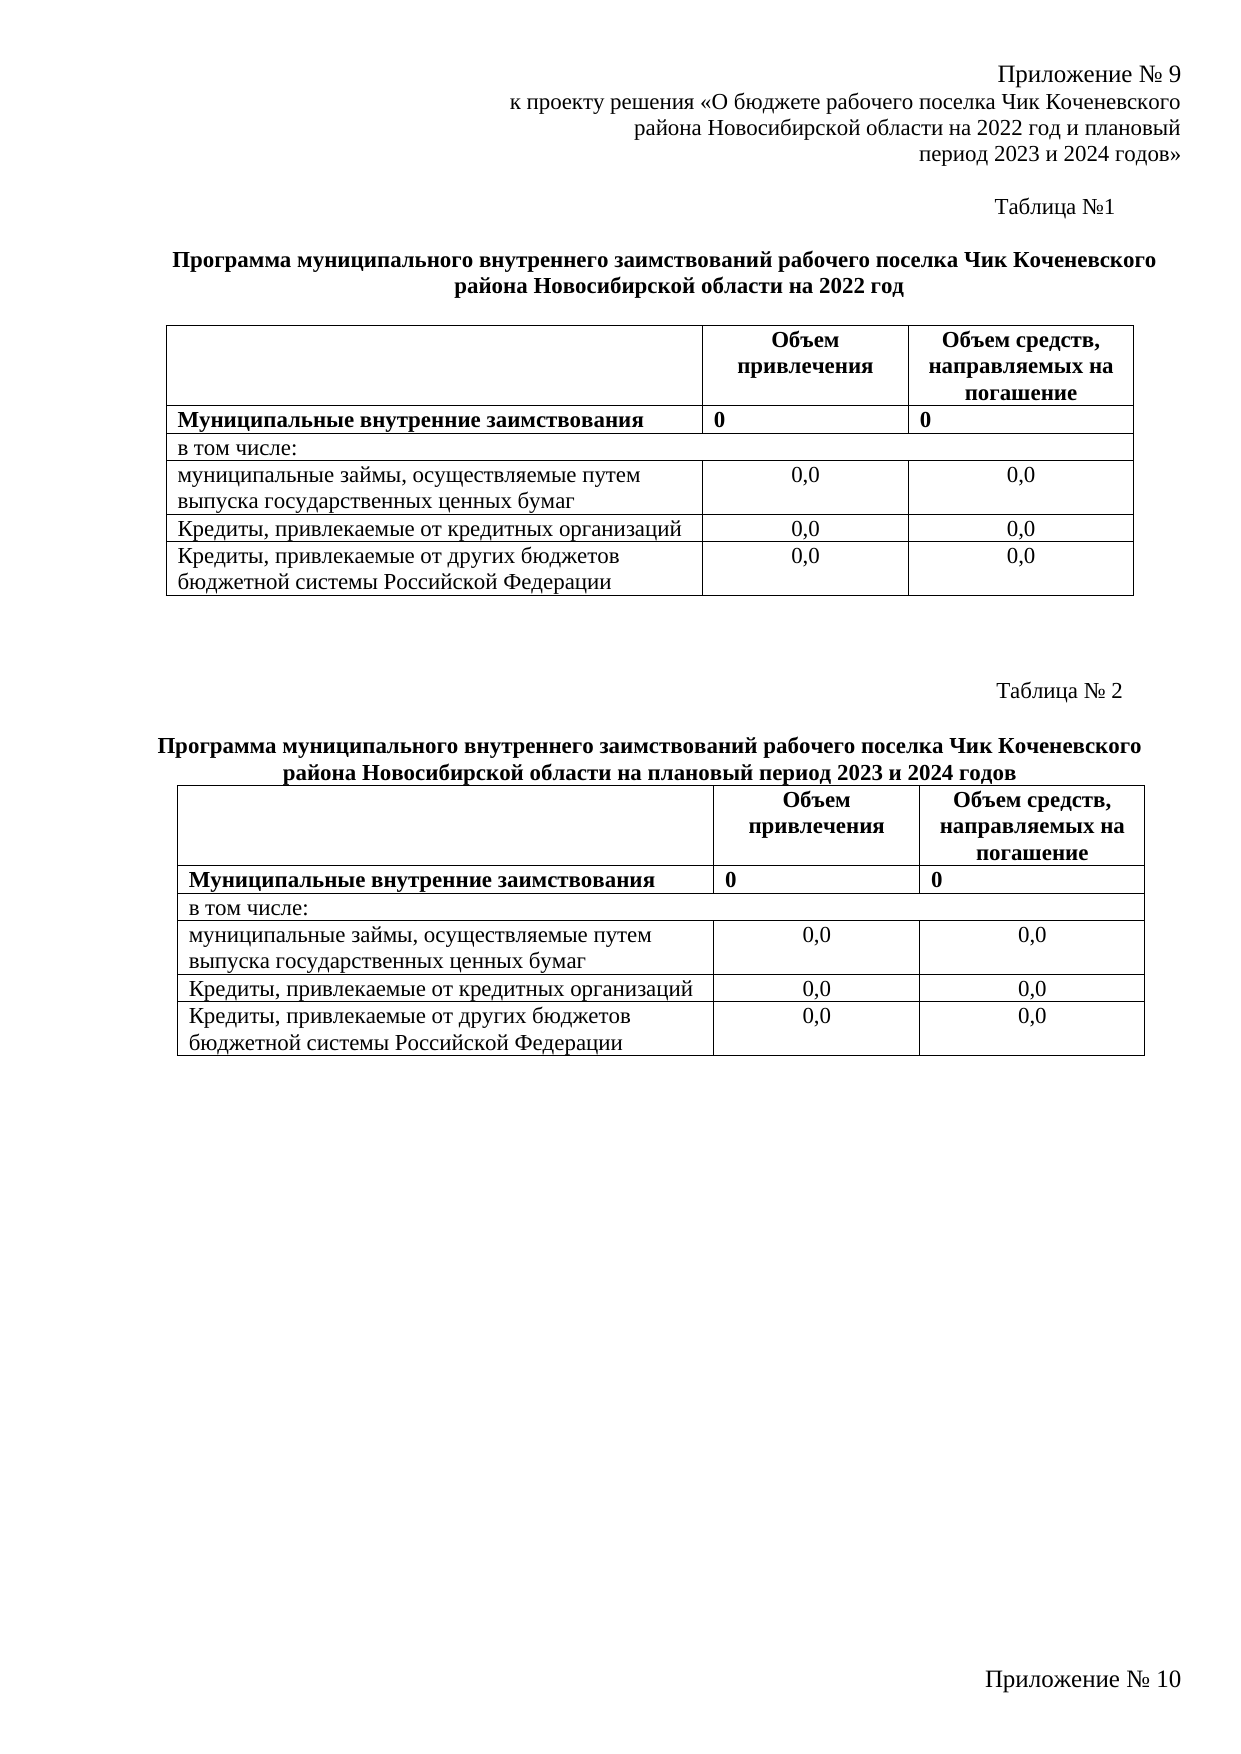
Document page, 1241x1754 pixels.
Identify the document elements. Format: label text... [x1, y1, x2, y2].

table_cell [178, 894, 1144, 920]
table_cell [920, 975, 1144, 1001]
text к проекту решения «О бюджете рабочего поселка Чик Коченевского [177, 88, 1181, 114]
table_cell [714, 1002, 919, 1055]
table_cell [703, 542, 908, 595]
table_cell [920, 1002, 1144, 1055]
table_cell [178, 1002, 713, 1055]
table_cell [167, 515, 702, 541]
text Таблица №1 [177, 193, 1181, 219]
text Программа муниципального внутреннего заимствований рабочего поселка Чик Коченевского района Новосибирской области на 2022 год [148, 246, 1181, 299]
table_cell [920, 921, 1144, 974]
text района Новосибирской области на 2022 год и плановый [177, 114, 1181, 141]
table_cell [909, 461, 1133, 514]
text Приложение № 9 [620, 59, 1181, 88]
text Таблица № 2 [177, 677, 1181, 704]
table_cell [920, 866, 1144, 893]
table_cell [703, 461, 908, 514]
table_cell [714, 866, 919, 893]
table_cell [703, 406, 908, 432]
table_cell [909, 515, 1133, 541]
text период 2023 и 2024 годов» [177, 141, 1181, 167]
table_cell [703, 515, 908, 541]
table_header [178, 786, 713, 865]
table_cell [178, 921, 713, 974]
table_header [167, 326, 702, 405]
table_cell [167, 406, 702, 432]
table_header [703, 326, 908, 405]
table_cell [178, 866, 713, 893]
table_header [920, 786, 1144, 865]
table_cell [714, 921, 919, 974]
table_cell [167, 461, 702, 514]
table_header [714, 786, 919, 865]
text Приложение № 10 [546, 1664, 1181, 1693]
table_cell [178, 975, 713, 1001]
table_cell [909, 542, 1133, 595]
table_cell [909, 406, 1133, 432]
text Программа муниципального внутреннего заимствований рабочего поселка Чик Коченевского района Новосибирской области на плановый период 2023 и 2024 годов [118, 732, 1181, 785]
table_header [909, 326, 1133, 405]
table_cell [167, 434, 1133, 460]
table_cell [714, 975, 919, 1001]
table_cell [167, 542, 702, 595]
